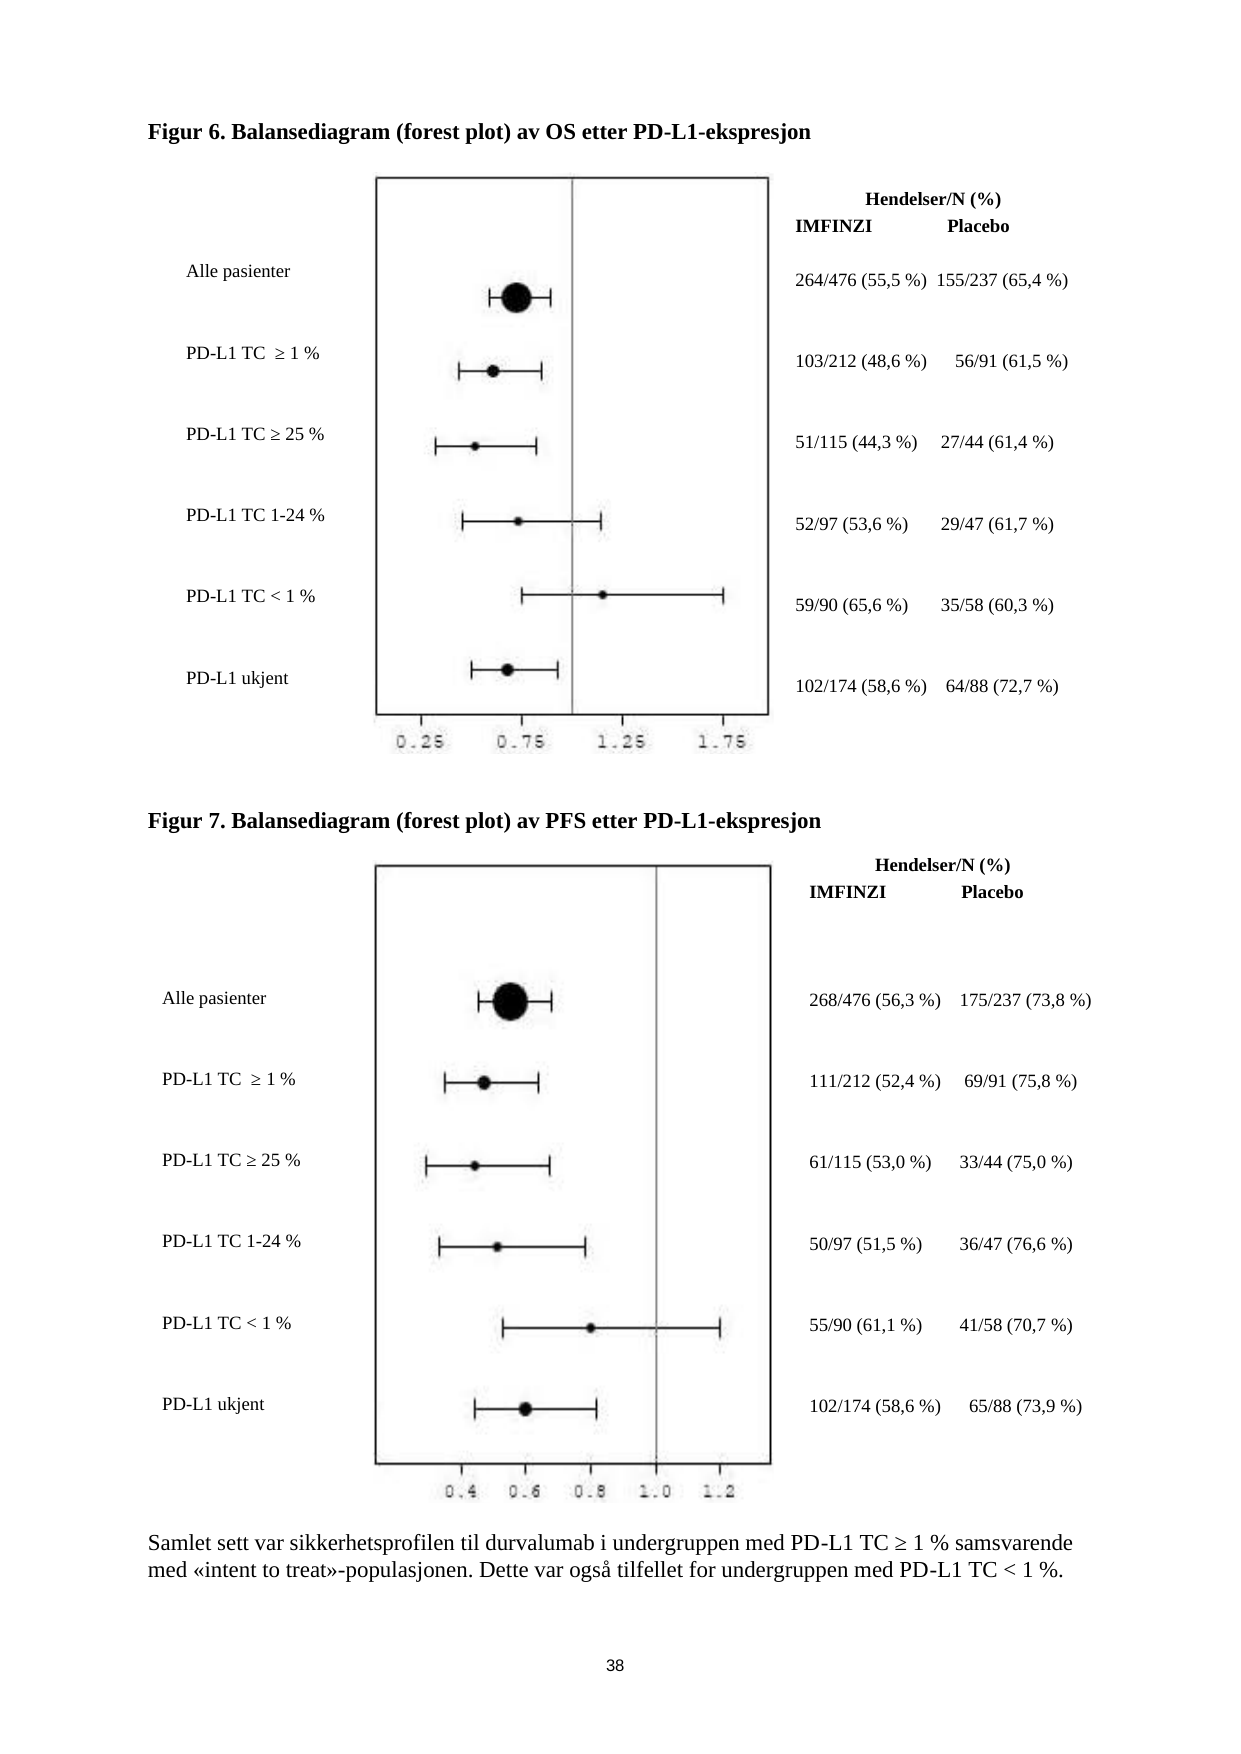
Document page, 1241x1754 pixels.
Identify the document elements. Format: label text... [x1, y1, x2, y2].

text Samlet sett var sikkerhetsprofilen til durvalumab i undergruppen med PD-L1 TC ≥ 1 % samsvarende med «intent to treat»-populasjonen. Dette var også tilfellet for undergruppen med PD-L1 TC < 1 %. [148, 1529, 1092, 1583]
text Figur . Balansediagram (forest plot) av OS etter PD-L1-ekspresjon [148, 118, 1092, 145]
picture [372, 172, 774, 754]
picture [372, 860, 774, 1503]
text Figur . Balansediagram (forest plot) av PFS etter PD-L1-ekspresjon [148, 807, 1092, 834]
